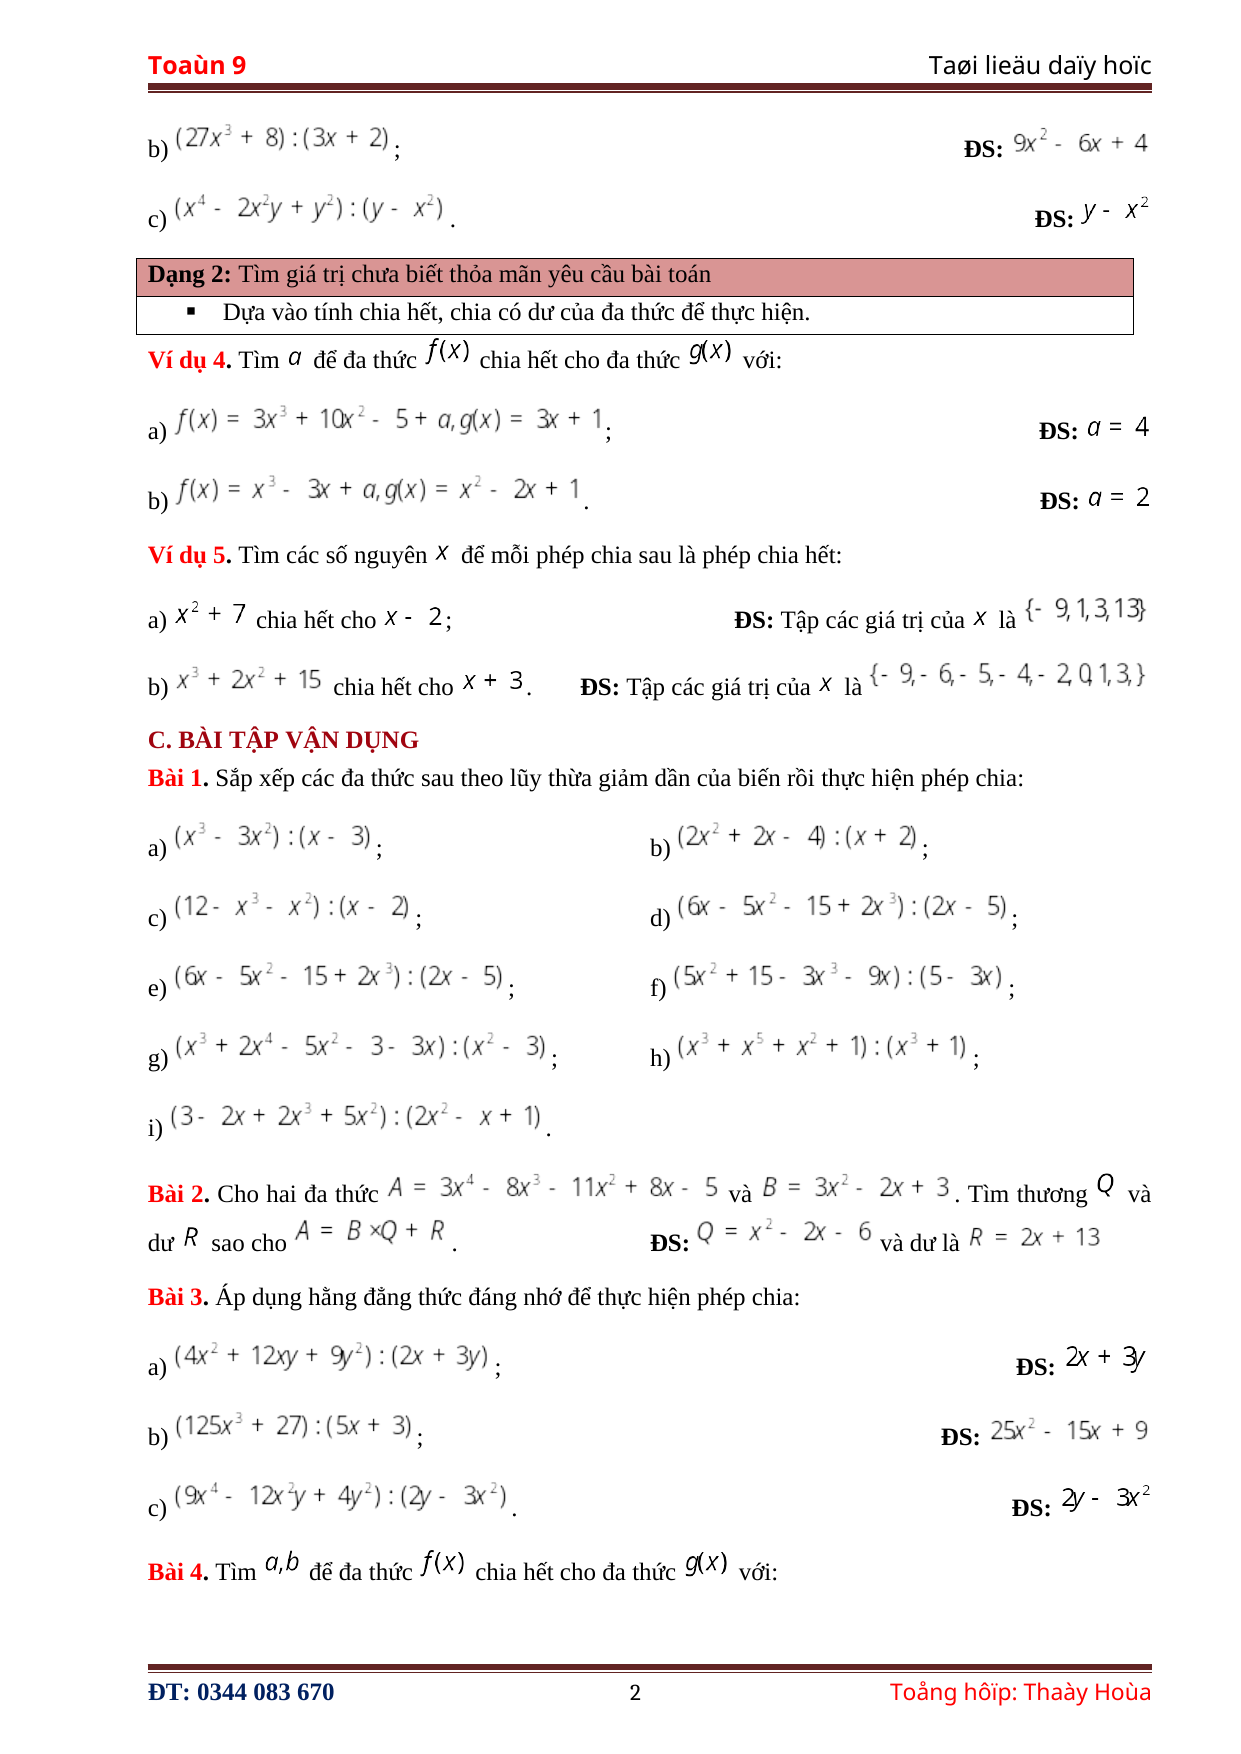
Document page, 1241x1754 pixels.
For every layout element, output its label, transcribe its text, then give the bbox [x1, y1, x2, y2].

text b) ; ĐS: [148, 1406, 1152, 1451]
text Bài 4. Tìm để đa thức chia hết cho đa thức với: [148, 1546, 1152, 1586]
text g) ; h) ; [148, 1027, 1152, 1072]
text Ví dụ 4. Tìm để đa thức chia hết cho đa thức với: [148, 334, 1152, 374]
text b) chia hết cho . ĐS: Tập các giá trị của là [148, 659, 1152, 700]
text a) ; ĐS: [148, 399, 1152, 444]
table_cell Dựa vào tính chia hết, chia có dư của đa thức để thực hiện. [137, 297, 1133, 333]
text c) . ĐS: [148, 1476, 1152, 1521]
text a) ; ĐS: [148, 1336, 1152, 1381]
text a) ; b) ; [148, 817, 1152, 862]
text C. BÀI TẬP VẬN DỤNG [148, 725, 1152, 754]
text b) . ĐS: [148, 469, 1152, 514]
text c) ; d) ; [148, 887, 1152, 932]
text Bài 1. Sắp xếp các đa thức sau theo lũy thừa giảm dần của biến rồi thực hiện phép chia: [148, 763, 1152, 791]
table_header Dạng 2: Tìm giá trị chưa biết thỏa mãn yêu cầu bài toán [137, 259, 1133, 296]
text c) . ĐS: [148, 188, 1152, 233]
text e) ; f) ; [148, 957, 1152, 1002]
text i) . [148, 1097, 1152, 1142]
text a) chia hết cho ; ĐS: Tập các giá trị của là [148, 593, 1152, 634]
text Ví dụ 5. Tìm các số nguyên để mỗi phép chia sau là phép chia hết: [148, 540, 1152, 568]
text b) ; ĐS: [148, 118, 1152, 163]
text Bài 2. Cho hai đa thức và . Tìm thương và dư sao cho . ĐS: và dư là [148, 1167, 1152, 1257]
text Bài 3. Áp dụng hằng đẳng thức đáng nhớ để thực hiện phép chia: [148, 1282, 1152, 1311]
